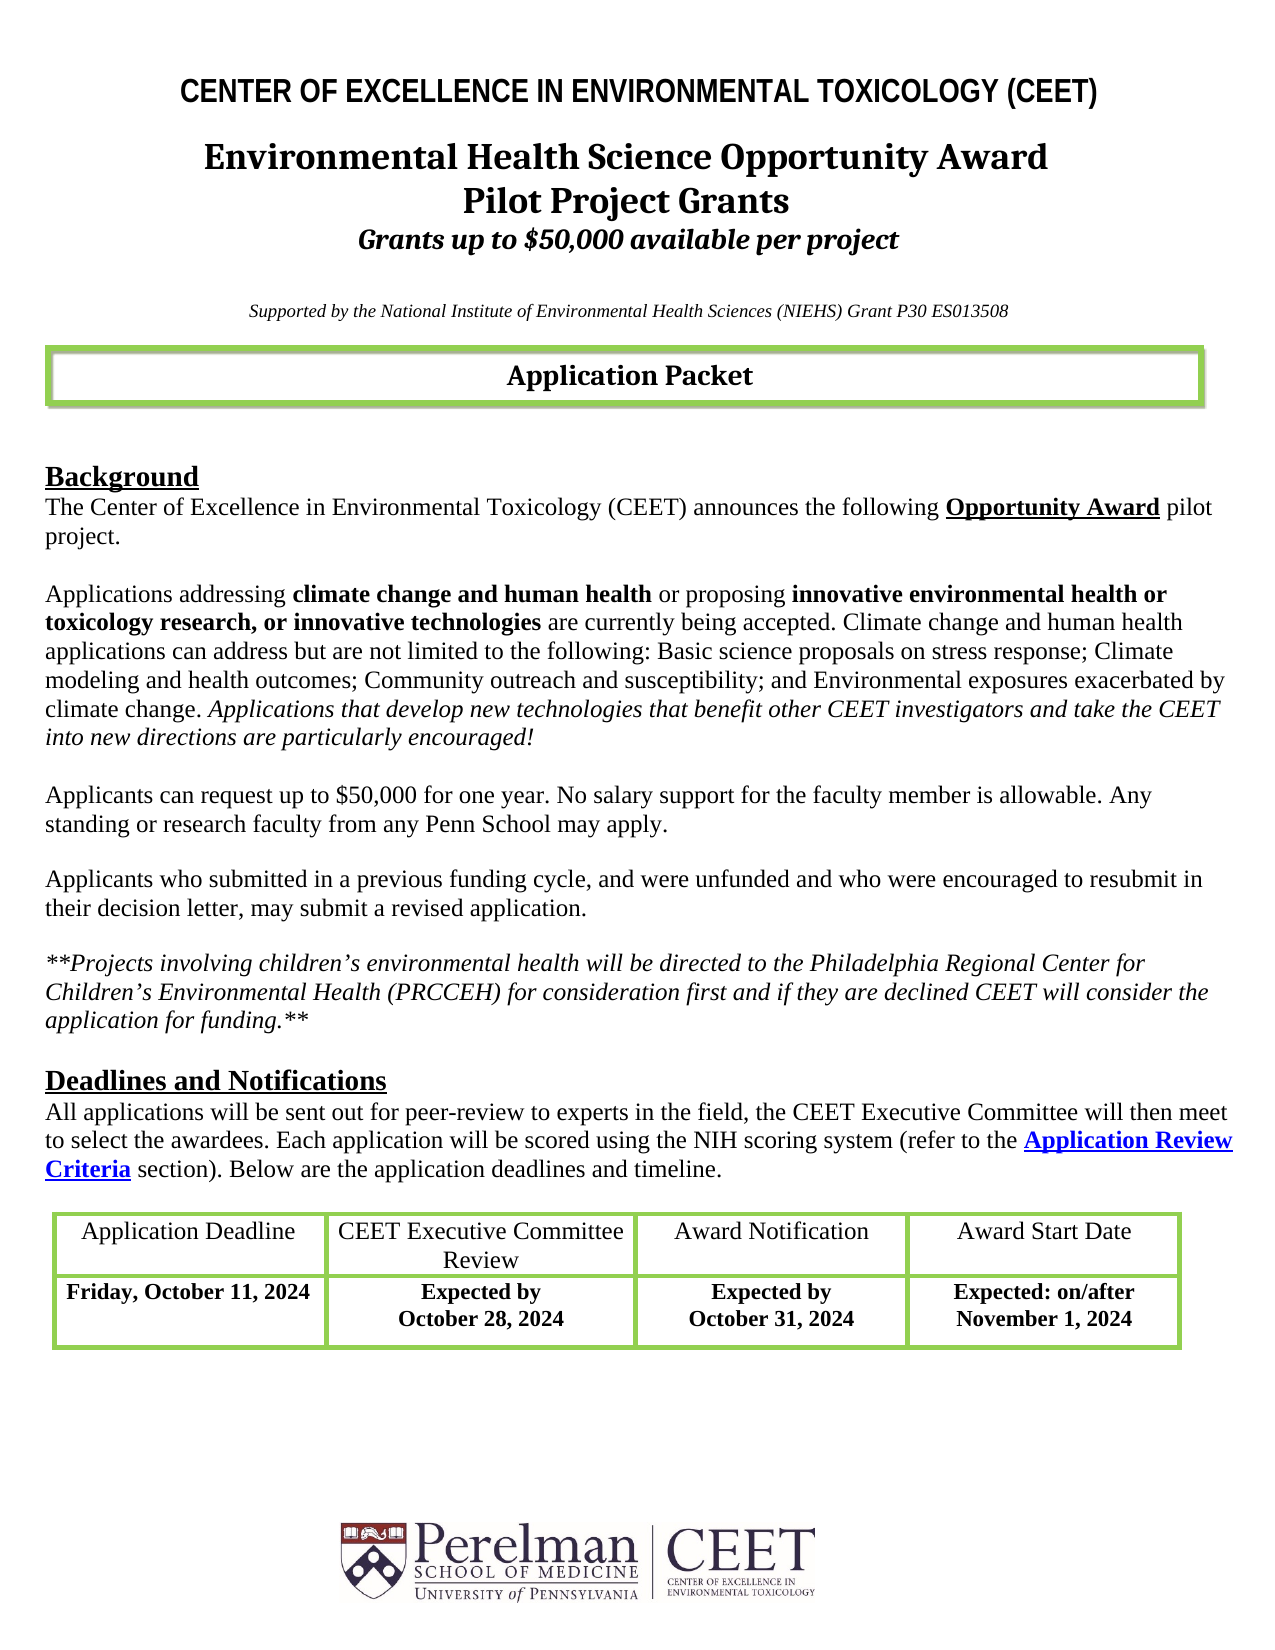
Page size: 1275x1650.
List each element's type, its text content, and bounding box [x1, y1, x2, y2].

picture [339, 1522, 815, 1603]
text **Projects involving children’s environmental health will be directed to the Philadelphia Regional Center for Children’s Environmental Health (PRCCEH) for consideration first and if they are declined CEET will consider the application for funding.** [45, 948, 1233, 1034]
table_cell Friday, October 11, 2024 [57, 1278, 324, 1345]
table_header Award Start Date [910, 1216, 1177, 1274]
text Deadlines and Notifications [45, 1063, 1109, 1097]
text Grants up to $50,000 available per project [173, 222, 1087, 256]
table_cell Expected by October 28, 2024 [329, 1278, 633, 1345]
text Applicants can request up to $50,000 for one year. No salary support for the faculty member is allowable. Any standing or research faculty from any Penn School may apply. [45, 780, 1233, 838]
table_cell Expected by October 31, 2024 [638, 1278, 905, 1345]
text CENTER OF EXCELLENCE IN ENVIRONMENTAL TOXICOLOGY (CEET) [45, 71, 1233, 110]
table_header CEET Executive Committee Review [329, 1216, 633, 1274]
text Application Packet [173, 359, 1087, 393]
text All applications will be sent out for peer-review to experts in the field, the CEET Executive Committee will then meet to select the awardees. Each application will be scored using the NIH scoring system (refer to the Application Review Criteria section). Below are the application deadlines and timeline. [45, 1097, 1233, 1183]
text Background [45, 459, 1200, 492]
table_cell Expected: on/after November 1, 2024 [910, 1278, 1177, 1345]
table_header Application Deadline [57, 1216, 324, 1274]
text Applications addressing climate change and human health or proposing innovative environmental health or toxicology research, or innovative technologies are currently being accepted. Climate change and human health applications can address but are not limited to the following: Basic science proposals on stress response; Climate modeling and health outcomes; Community outreach and susceptibility; and Environmental exposures exacerbated by climate change. Applications that develop new technologies that benefit other CEET investigators and take the CEET into new directions are particularly encouraged! [45, 579, 1233, 751]
table_header Award Notification [638, 1216, 905, 1274]
text The Center of Excellence in Environmental Toxicology (CEET) announces the following Opportunity Award pilot project. [45, 492, 1233, 550]
text Applicants who submitted in a previous funding cycle, and were unfunded and who were encouraged to resubmit in their decision letter, may submit a revised application. [45, 864, 1233, 922]
text Pilot Project Grants [139, 178, 1114, 222]
text Supported by the National Institute of Environmental Health Sciences (NIEHS) Grant P30 ES013508 [173, 291, 1087, 324]
text Environmental Health Science Opportunity Award [139, 134, 1114, 178]
